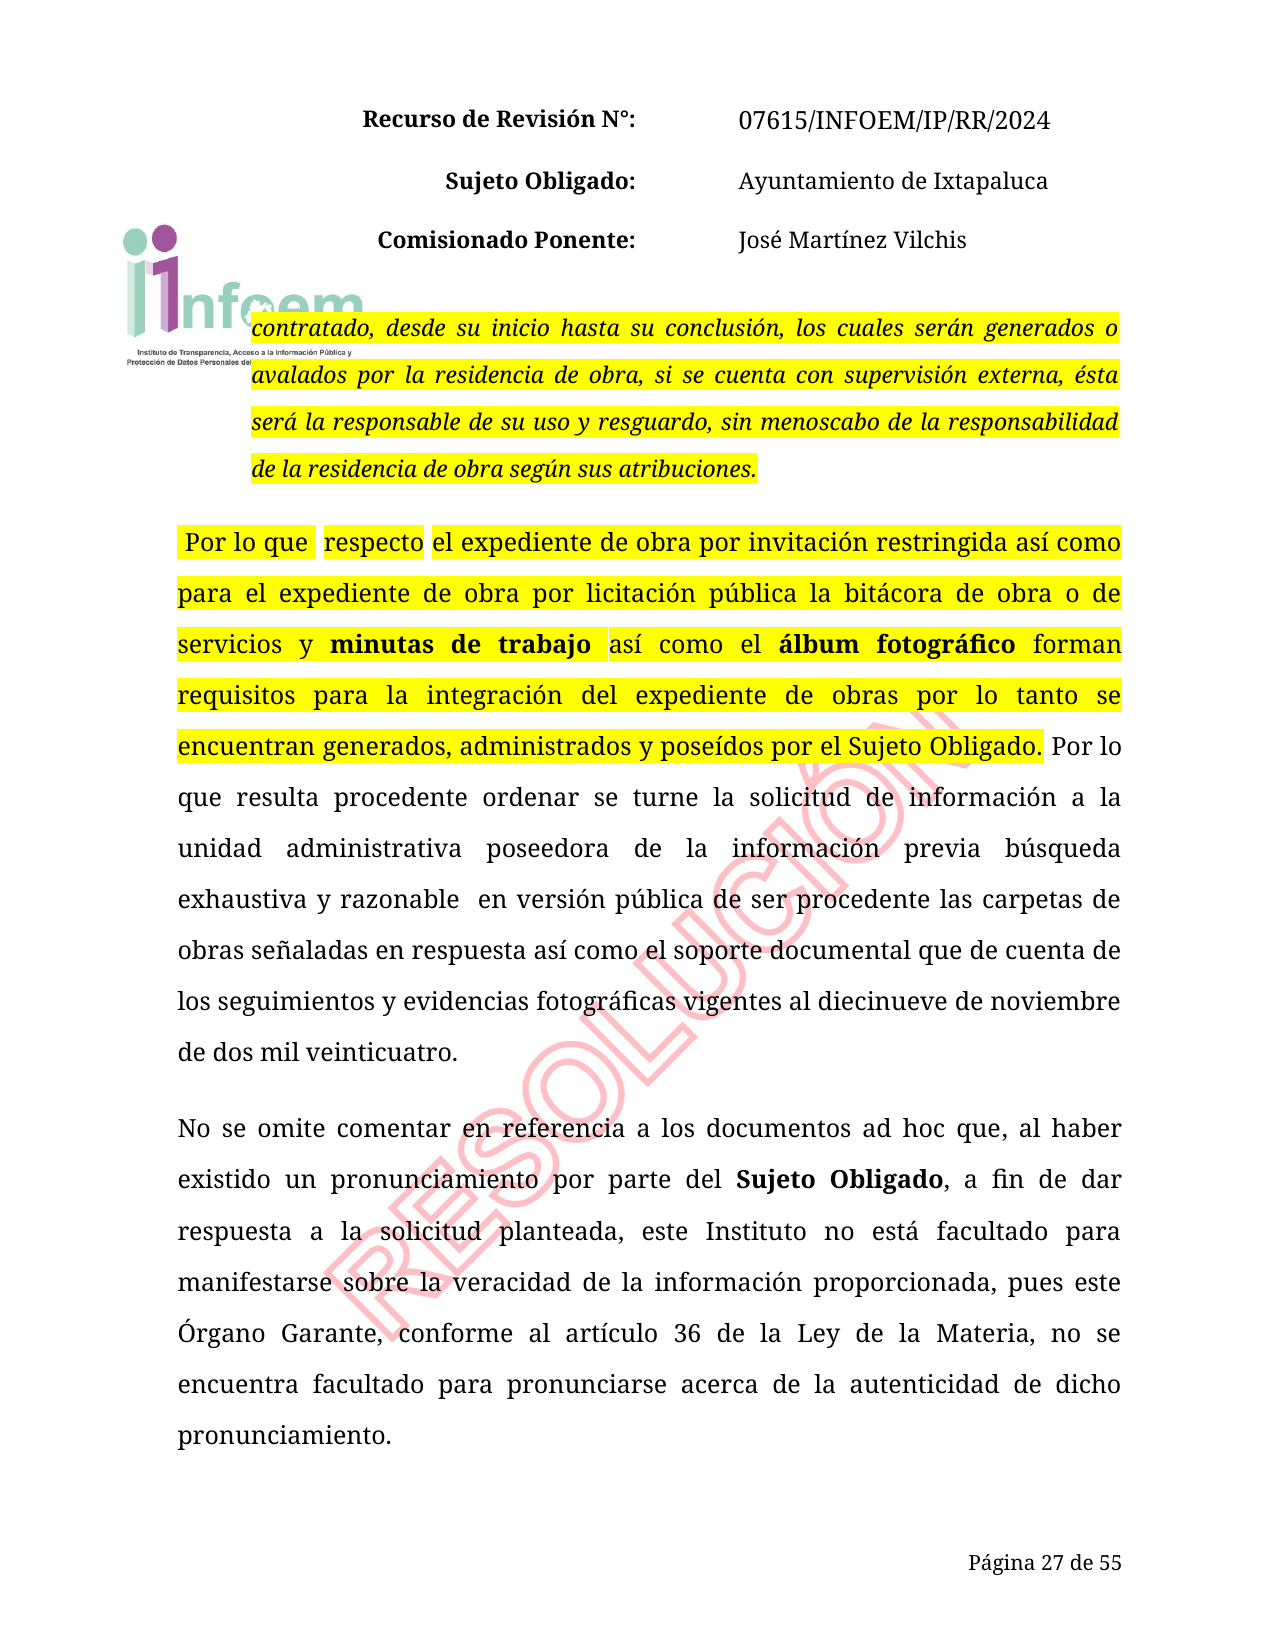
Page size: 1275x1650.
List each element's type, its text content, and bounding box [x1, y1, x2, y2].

text No se omite comentar en referencia a los documentos ad hoc que, al haber existido un pronunciamiento por parte del Sujeto Obligado, a fin de dar respuesta a la solicitud planteada, este Instituto no está facultado para manifestarse sobre la veracidad de la información proporcionada, pues este Órgano Garante, conforme al artículo 36 de la Ley de la Materia, no se encuentra facultado para pronunciarse acerca de la autenticidad de dicho pronunciamiento. [177, 1111, 1122, 1451]
picture [4, 164, 1269, 1650]
text Por lo que respecto el expediente de obra por invitación restringida así como para el expediente de obra por licitación pública la bitácora de obra o de servicios y minutas de trabajo así como el álbum fotográfico forman requisitos para la integración del expediente de obras por lo tanto se encuentran generados, administrados y poseídos por el Sujeto Obligado. Por lo que resulta procedente ordenar se turne la solicitud de información a la unidad administrativa poseedora de la información previa búsqueda exhaustiva y razonable en versión pública de ser procedente las carpetas de obras señaladas en respuesta así como el soporte documental que de cuenta de los seguimientos y evidencias fotográficas vigentes al diecinueve de noviembre de dos mil veinticuatro. [177, 610, 1122, 678]
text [251, 312, 1122, 484]
text Por lo que respecto el expediente de obra por invitación restringida así como para el expediente de obra por licitación pública la bitácora de obra o de servicios y minutas de trabajo así como el álbum fotográfico forman requisitos para la integración del expediente de obras por lo tanto se encuentran generados, administrados y poseídos por el Sujeto Obligado. Por lo que resulta procedente ordenar se turne la solicitud de información a la unidad administrativa poseedora de la información previa búsqueda exhaustiva y razonable en versión pública de ser procedente las carpetas de obras señaladas en respuesta así como el soporte documental que de cuenta de los seguimientos y evidencias fotográficas vigentes al diecinueve de noviembre de dos mil veinticuatro. [177, 525, 1122, 576]
text Por lo que respecto el expediente de obra por invitación restringida así como para el expediente de obra por licitación pública la bitácora de obra o de servicios y minutas de trabajo así como el álbum fotográfico forman requisitos para la integración del expediente de obras por lo tanto se encuentran generados, administrados y poseídos por el Sujeto Obligado. Por lo que resulta procedente ordenar se turne la solicitud de información a la unidad administrativa poseedora de la información previa búsqueda exhaustiva y razonable en versión pública de ser procedente las carpetas de obras señaladas en respuesta así como el soporte documental que de cuenta de los seguimientos y evidencias fotográficas vigentes al diecinueve de noviembre de dos mil veinticuatro. [177, 712, 1122, 1069]
